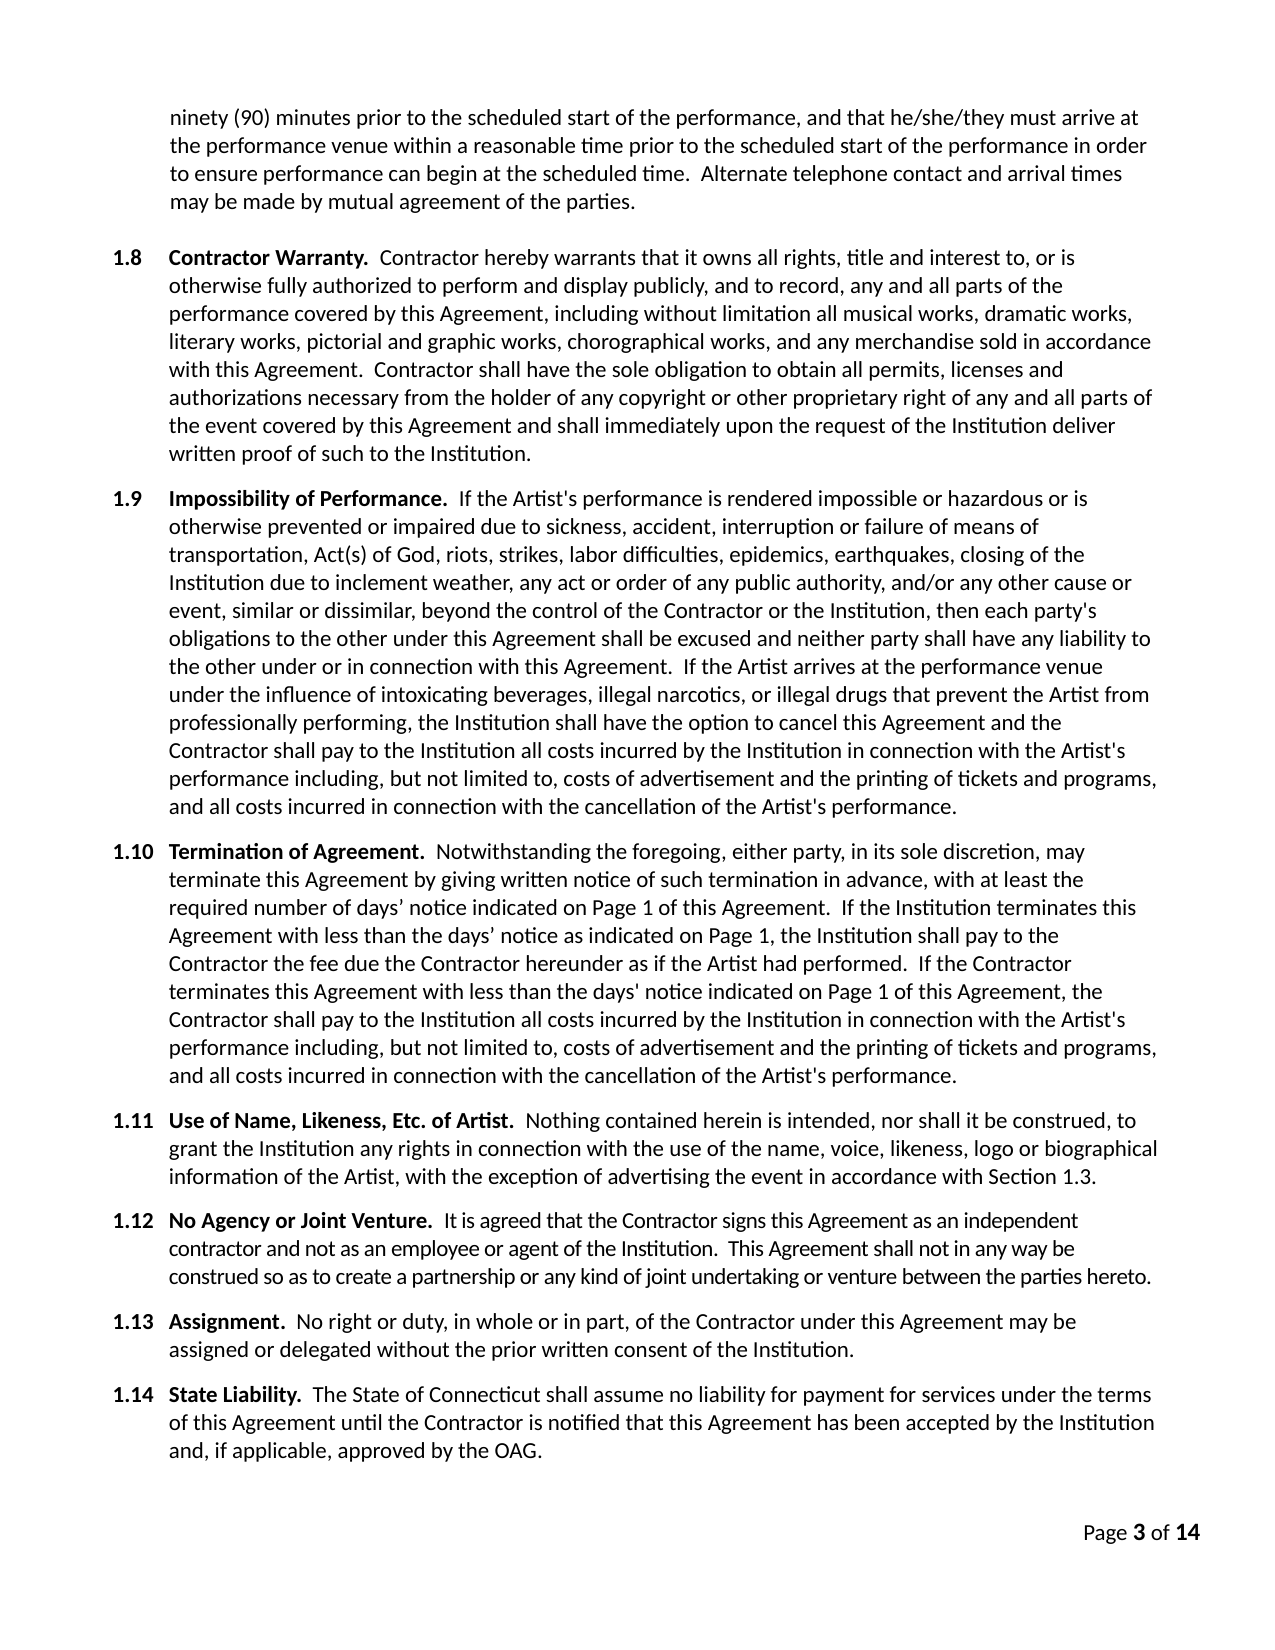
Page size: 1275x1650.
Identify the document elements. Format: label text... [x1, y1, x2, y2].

text 1.13 Assignment. No right or duty, in whole or in part, of the Contractor under this Agreement may be assigned or delegated without the prior written consent of the Institution. [112, 1307, 1162, 1363]
text 1.12 No Agency or Joint Venture. It is agreed that the Contractor signs this Agreement as an independent contractor and not as an employee or agent of the Institution. This Agreement shall not in any way be construed so as to create a partnership or any kind of joint undertaking or venture between the parties hereto. [112, 1206, 1162, 1291]
text 1.8 Contractor Warranty. Contractor hereby warrants that it owns all rights, title and interest to, or is otherwise fully authorized to perform and display publicly, and to record, any and all parts of the performance covered by this Agreement, including without limitation all musical works, dramatic works, literary works, pictorial and graphic works, chorographical works, and any merchandise sold in accordance with this Agreement. Contractor shall have the sole obligation to obtain all permits, licenses and authorizations necessary from the holder of any copyright or other proprietary right of any and all parts of the event covered by this Agreement and shall immediately upon the request of the Institution deliver written proof of such to the Institution. [112, 243, 1162, 467]
text 1.14 State Liability. The State of Connecticut shall assume no liability for payment for services under the terms of this Agreement until the Contractor is notified that this Agreement has been accepted by the Institution and, if applicable, approved by the OAG. [112, 1380, 1162, 1464]
text 1.11 Use of Name, Likeness, Etc. of Artist. Nothing contained herein is intended, nor shall it be construed, to grant the Institution any rights in connection with the use of the name, voice, likeness, logo or biographical information of the Artist, with the exception of advertising the event in accordance with Section 1.3. [112, 1106, 1162, 1190]
text 1.9 Impossibility of Performance. If the Artist's performance is rendered impossible or hazardous or is otherwise prevented or impaired due to sickness, accident, interruption or failure of means of transportation, Act(s) of God, riots, strikes, labor difficulties, epidemics, earthquakes, closing of the Institution due to inclement weather, any act or order of any public authority, and/or any other cause or event, similar or dissimilar, beyond the control of the Contractor or the Institution, then each party's obligations to the other under this Agreement shall be excused and neither party shall have any liability to the other under or in connection with this Agreement. If the Artist arrives at the performance venue under the influence of intoxicating beverages, illegal narcotics, or illegal drugs that prevent the Artist from professionally performing, the Institution shall have the option to cancel this Agreement and the Contractor shall pay to the Institution all costs incurred by the Institution in connection with the Artist's performance including, but not limited to, costs of advertisement and the printing of tickets and programs, and all costs incurred in connection with the cancellation of the Artist's performance. [112, 484, 1162, 820]
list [113, 103, 1162, 215]
text 1.10 Termination of Agreement. Notwithstanding the foregoing, either party, in its sole discretion, may terminate this Agreement by giving written notice of such termination in advance, with at least the required number of days’ notice indicated on Page 1 of this Agreement. If the Institution terminates this Agreement with less than the days’ notice as indicated on Page 1, the Institution shall pay to the Contractor the fee due the Contractor hereunder as if the Artist had performed. If the Contractor terminates this Agreement with less than the days' notice indicated on Page 1 of this Agreement, the Contractor shall pay to the Institution all costs incurred by the Institution in connection with the Artist's performance including, but not limited to, costs of advertisement and the printing of tickets and programs, and all costs incurred in connection with the cancellation of the Artist's performance. [112, 837, 1162, 1089]
